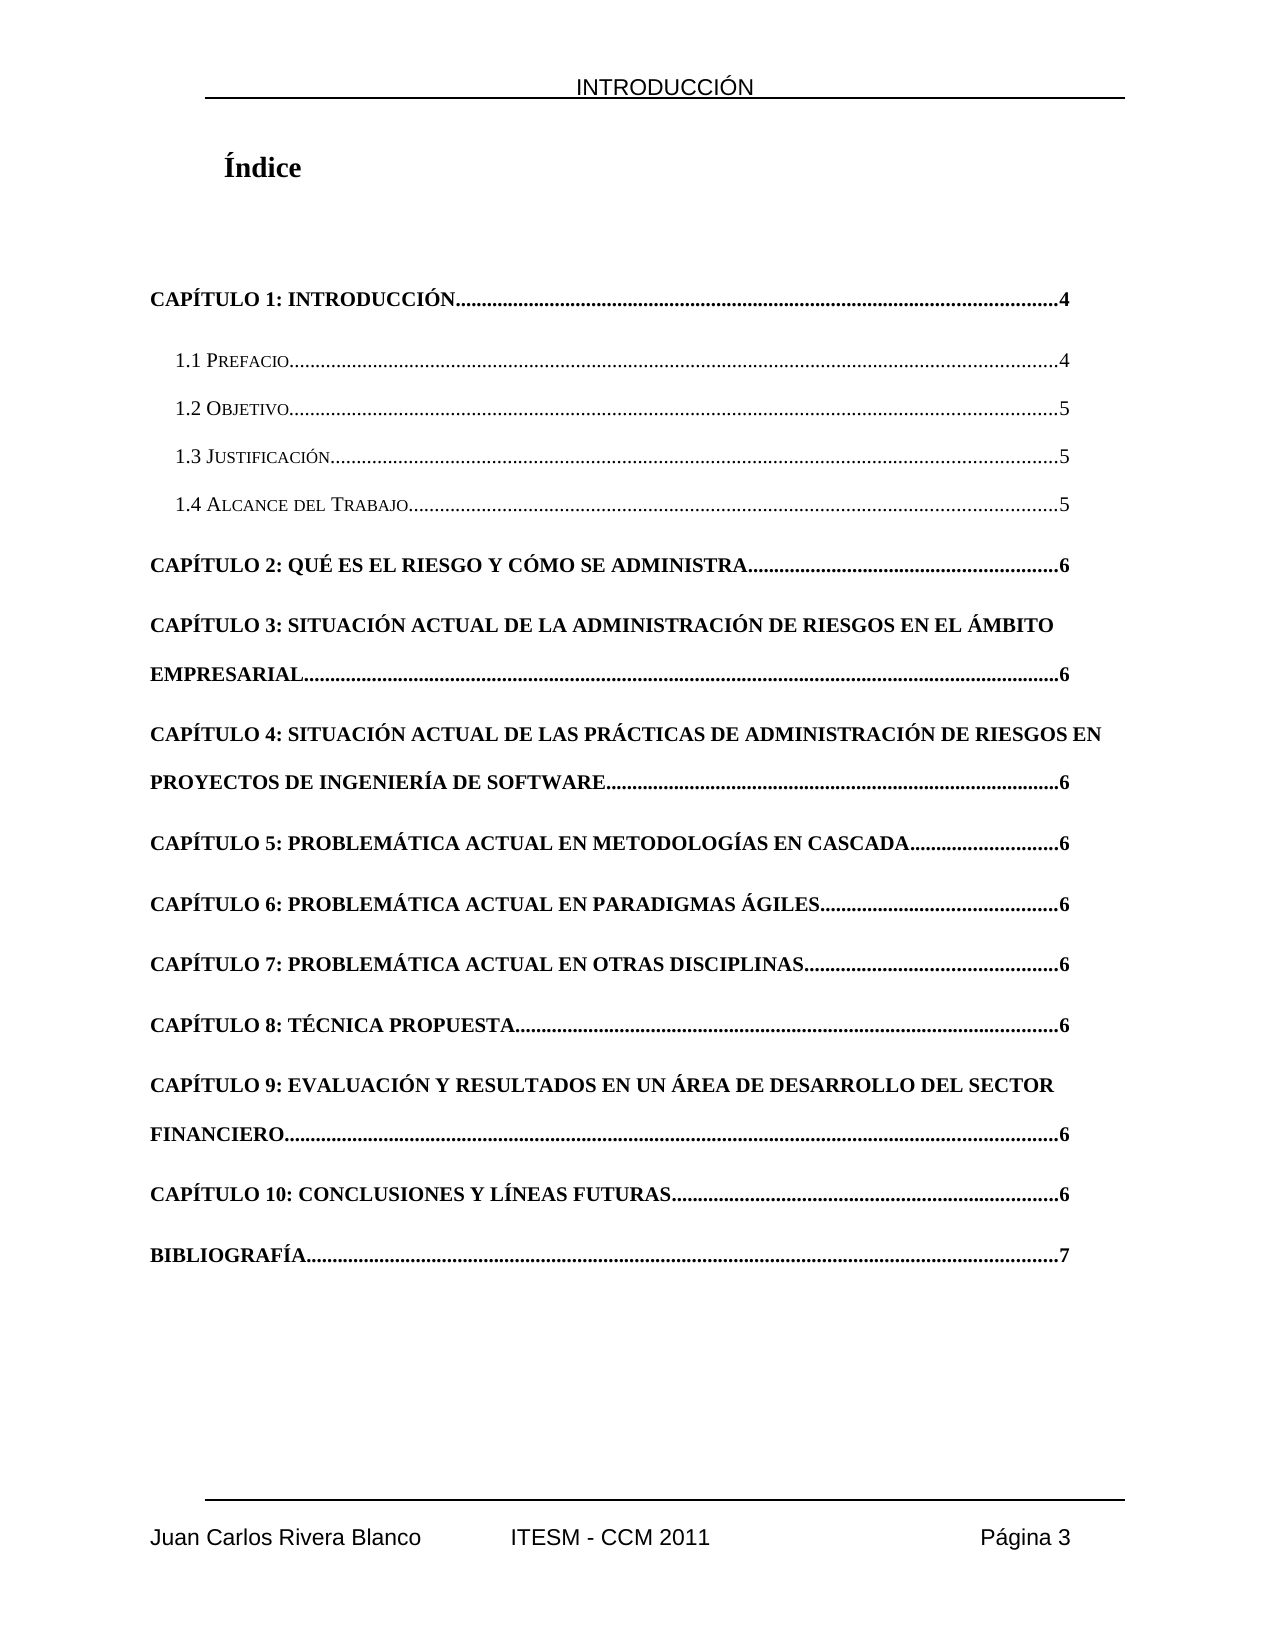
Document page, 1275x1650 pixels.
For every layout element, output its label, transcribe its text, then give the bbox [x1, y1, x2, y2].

text Bibliografía 7 [150, 1243, 1125, 1267]
text Capítulo 7: Problemática actual en otras disciplinas 6 [150, 952, 1125, 976]
text Capítulo 6: Problemática actual en paradigmas ágiles 6 [150, 891, 1125, 916]
text Capítulo 10: Conclusiones y Líneas futuras 6 [150, 1182, 1125, 1206]
text Índice [150, 150, 1125, 183]
text Capítulo 2: Qué es el riesgo y cómo se administra 6 [150, 553, 1125, 577]
text Capítulo 8: Técnica propuesta 6 [150, 1013, 1125, 1037]
text 1.3 Justificación 5 [175, 444, 1125, 468]
text 1.4 Alcance del Trabajo 5 [175, 492, 1125, 516]
text Capítulo 3: Situación actual de la administración de riesgos en el ámbito empresarial 6 [150, 613, 1125, 686]
text Capítulo 4: Situación actual de las prácticas de administración de riesgos en proyectos de ingeniería de software 6 [150, 722, 1125, 794]
text Capítulo 5: Problemática actual en metodologías en cascada 6 [150, 831, 1125, 855]
text Capítulo 1: Introducción 4 [150, 287, 1125, 311]
text 1.1 Prefacio 4 [175, 348, 1125, 372]
text 1.2 Objetivo 5 [175, 396, 1125, 420]
text Capítulo 9: Evaluación y resultados en un área de desarrollo del sector financiero 6 [150, 1073, 1125, 1146]
